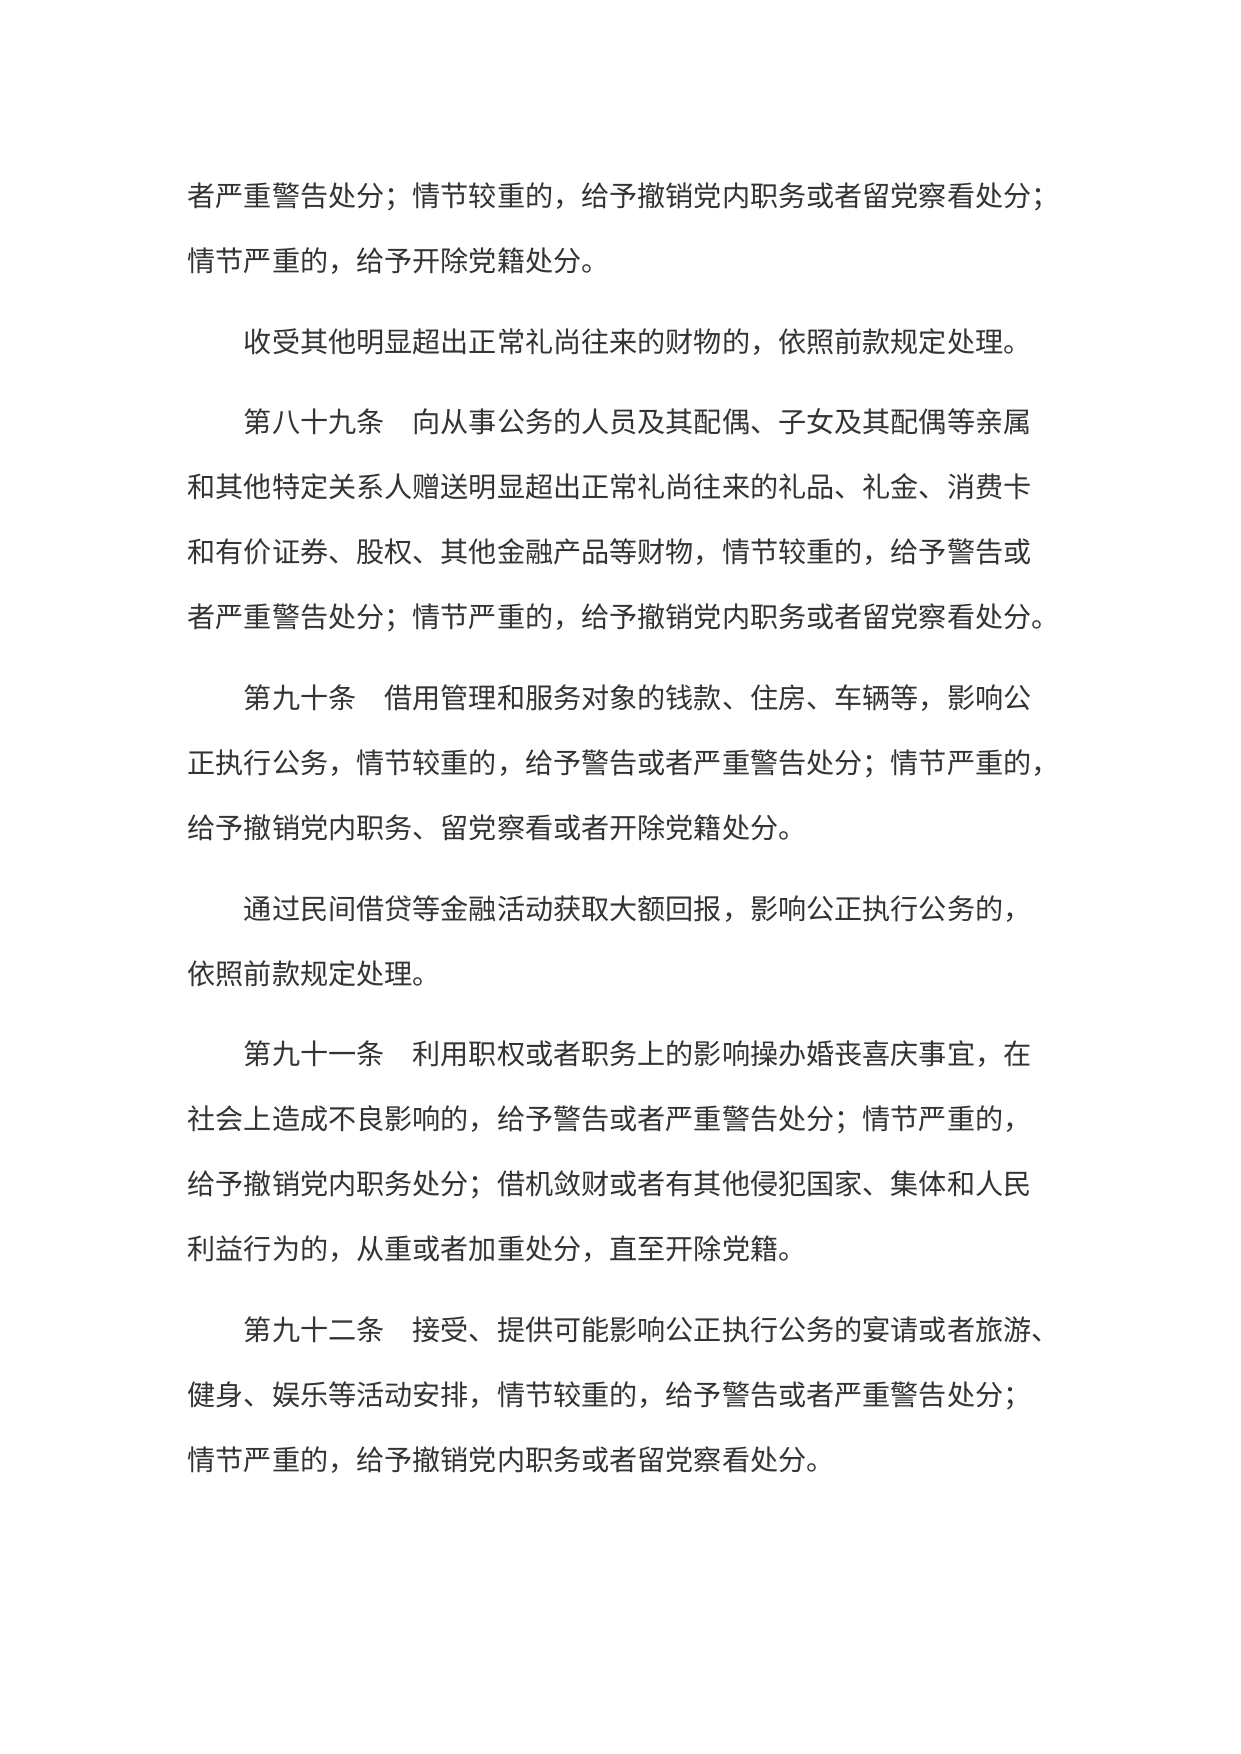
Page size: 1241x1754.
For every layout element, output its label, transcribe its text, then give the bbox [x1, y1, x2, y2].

text 通过民间借贷等金融活动获取大额回报，影响公正执行公务的，依照前款规定处理。 [187, 874, 1053, 1004]
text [187, 162, 1053, 292]
text 第九十条 借用管理和服务对象的钱款、住房、车辆等，影响公正执行公务，情节较重的，给予警告或者严重警告处分；情节严重的，给予撤销党内职务、留党察看或者开除党籍处分。 [187, 664, 1053, 859]
text 第八十九条 向从事公务的人员及其配偶、子女及其配偶等亲属和其他特定关系人赠送明显超出正常礼尚往来的礼品、礼金、消费卡和有价证券、股权、其他金融产品等财物，情节较重的，给予警告或者严重警告处分；情节严重的，给予撤销党内职务或者留党察看处分。 [187, 388, 1053, 648]
text 第九十二条 接受、提供可能影响公正执行公务的宴请或者旅游、健身、娱乐等活动安排，情节较重的，给予警告或者严重警告处分；情节严重的，给予撤销党内职务或者留党察看处分。 [187, 1296, 1053, 1491]
text 收受其他明显超出正常礼尚往来的财物的，依照前款规定处理。 [187, 308, 1053, 373]
text 第九十一条 利用职权或者职务上的影响操办婚丧喜庆事宜，在社会上造成不良影响的，给予警告或者严重警告处分；情节严重的，给予撤销党内职务处分；借机敛财或者有其他侵犯国家、集体和人民利益行为的，从重或者加重处分，直至开除党籍。 [187, 1020, 1053, 1280]
